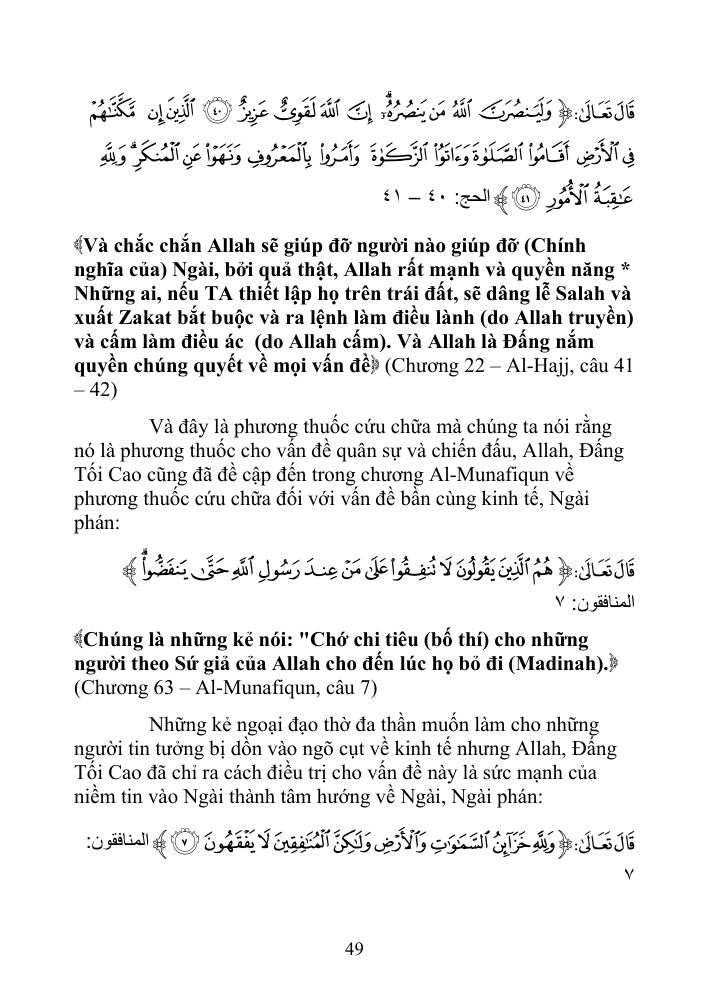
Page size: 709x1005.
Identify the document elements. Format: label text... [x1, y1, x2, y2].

text Chúng là những kẻ nói: "Chớ chi tiêu (bố thí) cho những người theo Sứ giả của Allah cho đến lúc họ bỏ đi (Madinah). (Chương 63 – Al-Munafiqun, câu 7) [74, 627, 635, 699]
text Và đây là phương thuốc cứu chữa mà chúng ta nói rằng nó là phương thuốc cho vấn đề quân sự và chiến đấu, Allah, Đấng Tối Cao cũng đã đề cập đến trong chương Al-Munafiqun về phương thuốc cứu chữa đối với vấn đề bần cùng kinh tế, Ngài phán: [74, 414, 635, 534]
text Và chắc chắn Allah sẽ giúp đỡ người nào giúp đỡ (Chính nghĩa của) Ngài, bởi quả thật, Allah rất mạnh và quyền năng * Những ai, nếu TA thiết lập họ trên trái đất, sẽ dâng lễ Salah và xuất Zakat bắt buộc và ra lệnh làm điều lành (do Allah truyền) và cấm làm điều ác (do Allah cấm). Và Allah là Đấng nắm quyền chúng quyết về mọi vấn đề (Chương 22 – Al-Hajj, câu 41 – 42) [74, 233, 635, 401]
text ﭧ ﭨ ﮋ ﭴ ﭵ ﭶ ﭷ ﭸ ﭹ ﭺ ﭻ ﭼ ﭽ ﭾ ﭿﮀ ﮊ المنافقون: ٧ [74, 546, 635, 614]
text ﭧ ﭨ ﮋ ﮁ ﮂ ﮃ ﮄ ﮅ ﮆ ﮇ ﮈ ﮉ ﮊ المنافقون: ٧ [74, 820, 635, 888]
text Những kẻ ngoại đạo thờ đa thần muốn làm cho những người tin tưởng bị dồn vào ngõ cụt về kinh tế nhưng Allah, Đấng Tối Cao đã chỉ ra cách điều trị cho vấn đề này là sức mạnh của niềm tin vào Ngài thành tâm hướng về Ngài, Ngài phán: [74, 711, 635, 808]
text ﭧ ﭨ ﮋ ﭺ ﭻ ﭼ ﭽﭾ ﭿ ﮀ ﮁ ﮂ ﮃ ﮄ ﮅ ﮆ ﮇ ﮈ ﮉ ﮊ ﮋ ﮌ ﮍ ﮎ ﮏ ﮐ ﮑﮒ ﮓ ﮔ ﮕ ﮖ ﮊ الحج: ٤٠ – ٤١ [74, 89, 635, 220]
